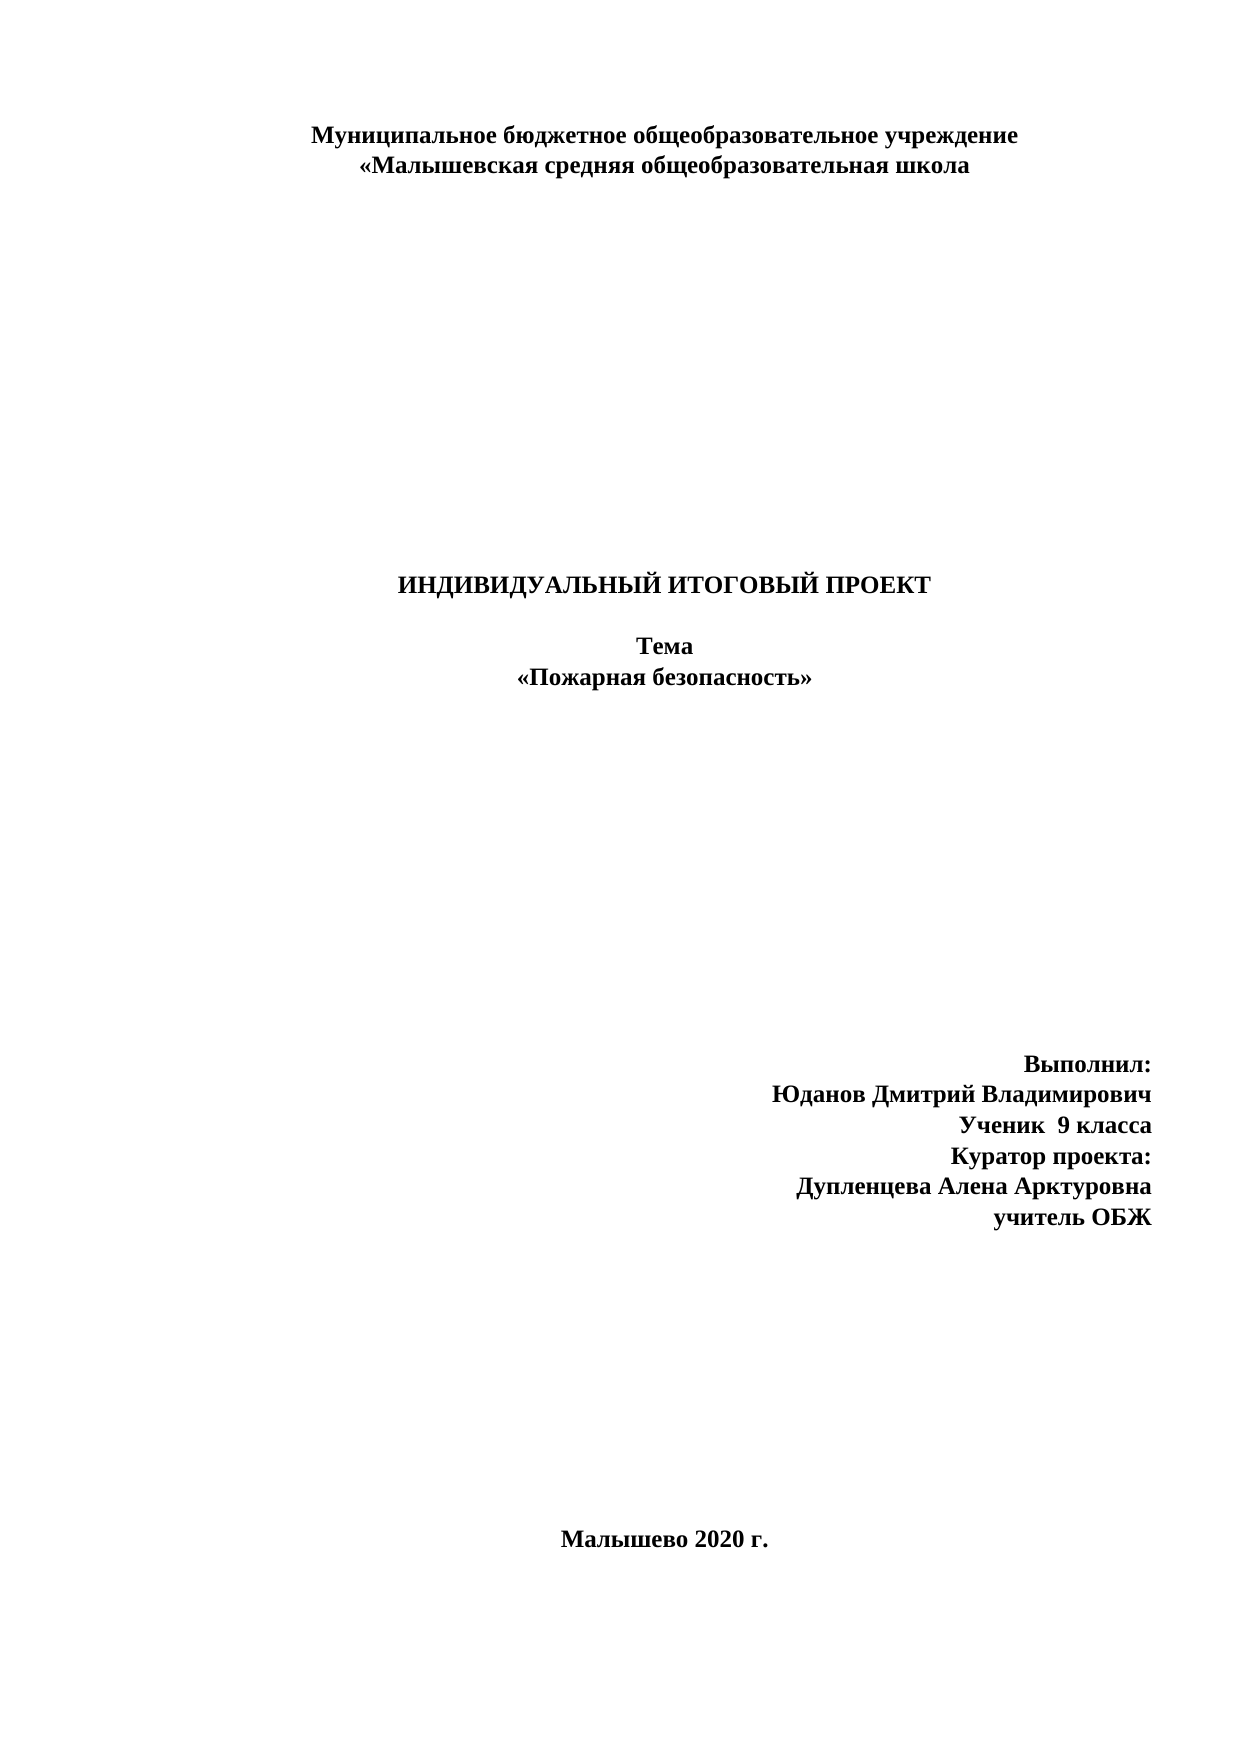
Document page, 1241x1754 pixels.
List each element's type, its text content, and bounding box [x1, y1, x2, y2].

text Муниципальное бюджетное общеобразовательное учреждение [177, 118, 1152, 149]
text «Пожарная безопасность» [177, 660, 1152, 691]
text «Малышевская средняя общеобразовательная школа [177, 149, 1152, 179]
text учитель ОБЖ [177, 1200, 1152, 1231]
text Юданов Дмитрий Владимирович [177, 1078, 1152, 1108]
text Куратор проекта: [177, 1139, 1152, 1169]
text Ученик 9 класса [177, 1108, 1152, 1139]
text Выполнил: [177, 1047, 1152, 1078]
text Дупленцева Алена Арктуровна [177, 1169, 1152, 1200]
text Малышево 2020 г. [177, 1522, 1152, 1553]
text ИНДИВИДУАЛЬНЫЙ ИТОГОВЫЙ ПРОЕКТ [177, 568, 1152, 599]
text Тема [177, 629, 1152, 660]
